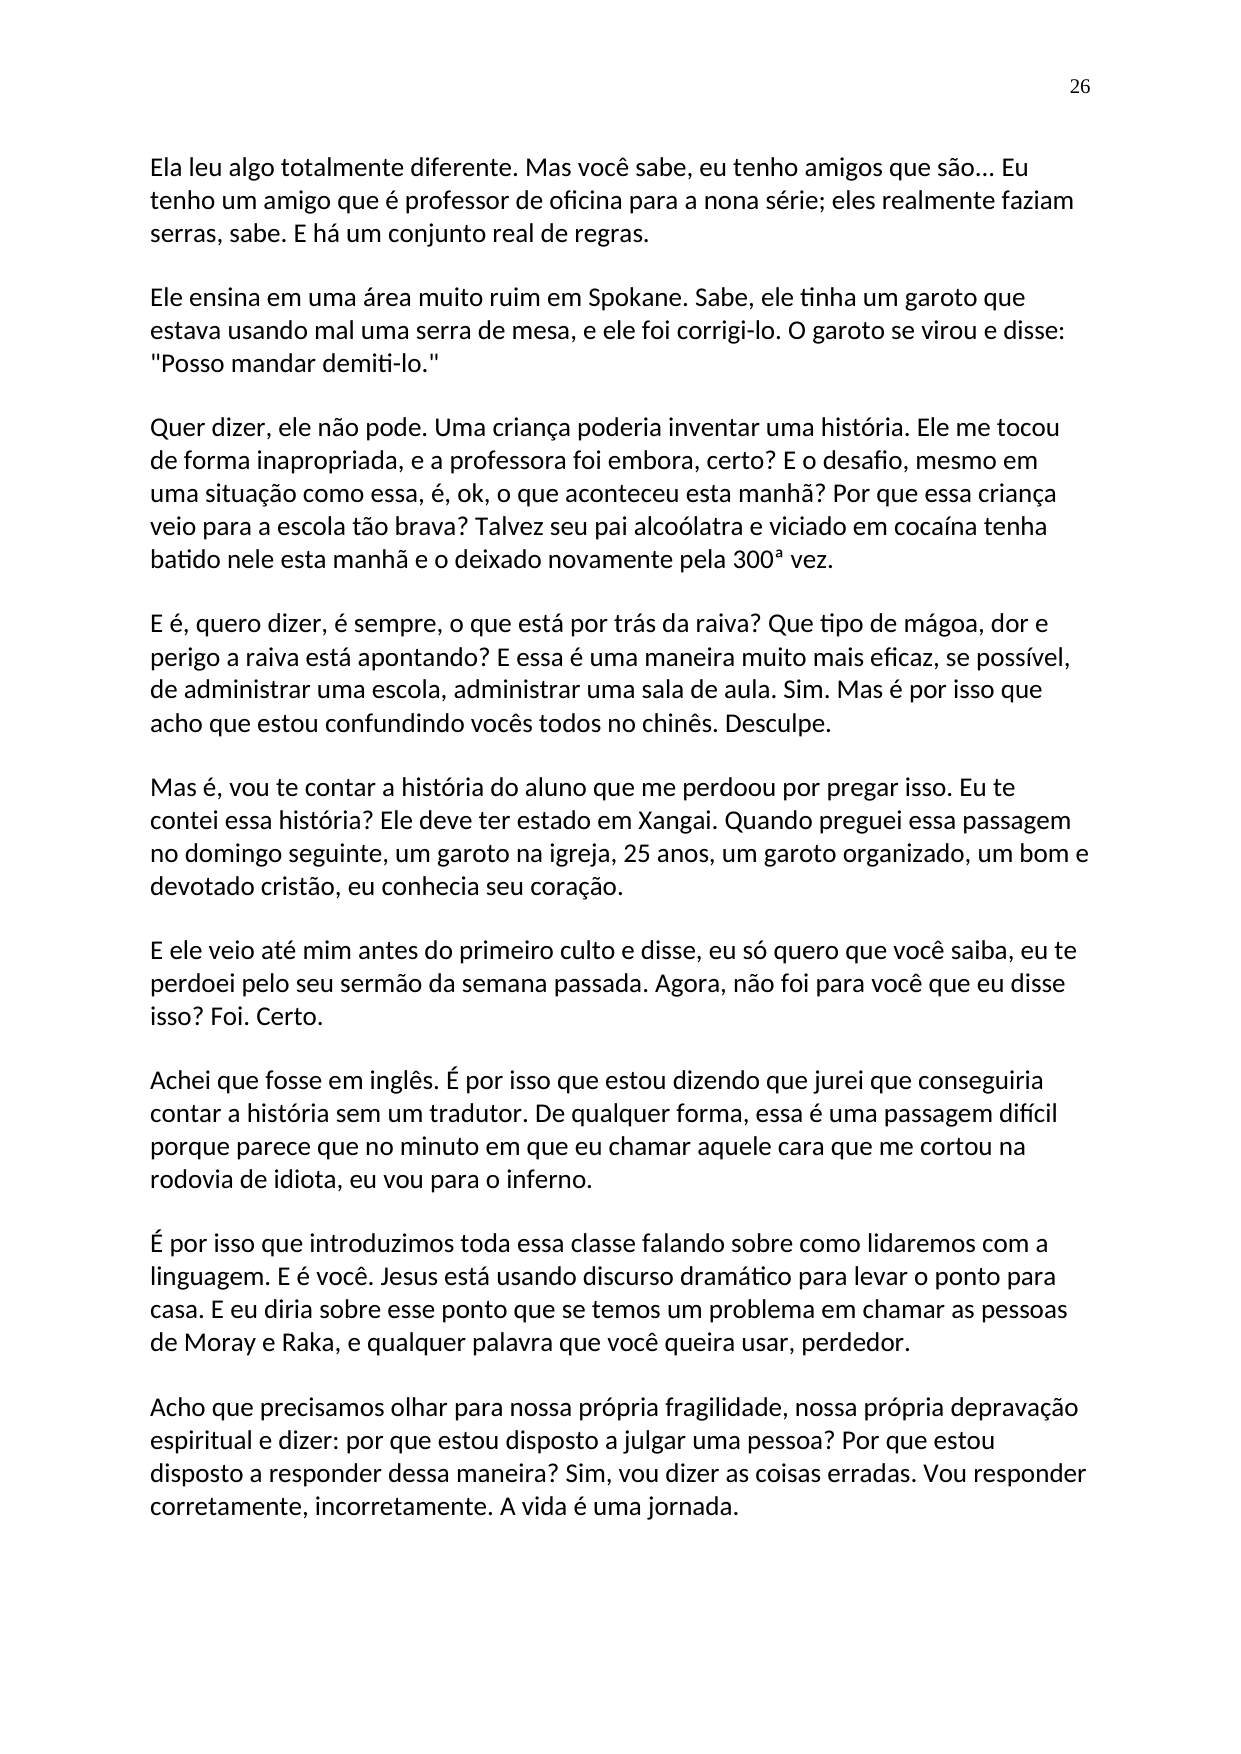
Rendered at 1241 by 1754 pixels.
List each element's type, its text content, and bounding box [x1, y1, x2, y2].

text Ela leu algo totalmente diferente. Mas você sabe, eu tenho amigos que são... Eu tenho um amigo que é professor de oficina para a nona série; eles realmente faziam serras, sabe. E há um conjunto real de regras. [150, 150, 1090, 249]
text Quer dizer, ele não pode. Uma criança poderia inventar uma história. Ele me tocou de forma inapropriada, e a professora foi embora, certo? E o desafio, mesmo em uma situação como essa, é, ok, o que aconteceu esta manhã? Por que essa criança veio para a escola tão brava? Talvez seu pai alcoólatra e viciado em cocaína tenha batido nele esta manhã e o deixado novamente pela 300ª vez. [150, 410, 1090, 576]
text E ele veio até mim antes do primeiro culto e disse, eu só quero que você saiba, eu te perdoei pelo seu sermão da semana passada. Agora, não foi para você que eu disse isso? Foi. Certo. [150, 933, 1090, 1032]
text É por isso que introduzimos toda essa classe falando sobre como lidaremos com a linguagem. E é você. Jesus está usando discurso dramático para levar o ponto para casa. E eu diria sobre esse ponto que se temos um problema em chamar as pessoas de Moray e Raka, e qualquer palavra que você queira usar, perdedor. [150, 1227, 1090, 1359]
text Ele ensina em uma área muito ruim em Spokane. Sabe, ele tinha um garoto que estava usando mal uma serra de mesa, e ele foi corrigi-lo. O garoto se virou e disse: "Posso mandar demiti-lo." [150, 280, 1090, 379]
text Mas é, vou te contar a história do aluno que me perdoou por pregar isso. Eu te contei essa história? Ele deve ter estado em Xangai. Quando preguei essa passagem no domingo seguinte, um garoto na igreja, 25 anos, um garoto organizado, um bom e devotado cristão, eu conhecia seu coração. [150, 770, 1090, 902]
text Achei que fosse em inglês. É por isso que estou dizendo que jurei que conseguiria contar a história sem um tradutor. De qualquer forma, essa é uma passagem difícil porque parece que no minuto em que eu chamar aquele cara que me cortou na rodovia de idiota, eu vou para o inferno. [150, 1063, 1090, 1195]
text E é, quero dizer, é sempre, o que está por trás da raiva? Que tipo de mágoa, dor e perigo a raiva está apontando? E essa é uma maneira muito mais eficaz, se possível, de administrar uma escola, administrar uma sala de aula. Sim. Mas é por isso que acho que estou confundindo vocês todos no chinês. Desculpe. [150, 607, 1090, 739]
text Acho que precisamos olhar para nossa própria fragilidade, nossa própria depravação espiritual e dizer: por que estou disposto a julgar uma pessoa? Por que estou disposto a responder dessa maneira? Sim, vou dizer as coisas erradas. Vou responder corretamente, incorretamente. A vida é uma jornada. [150, 1390, 1090, 1522]
